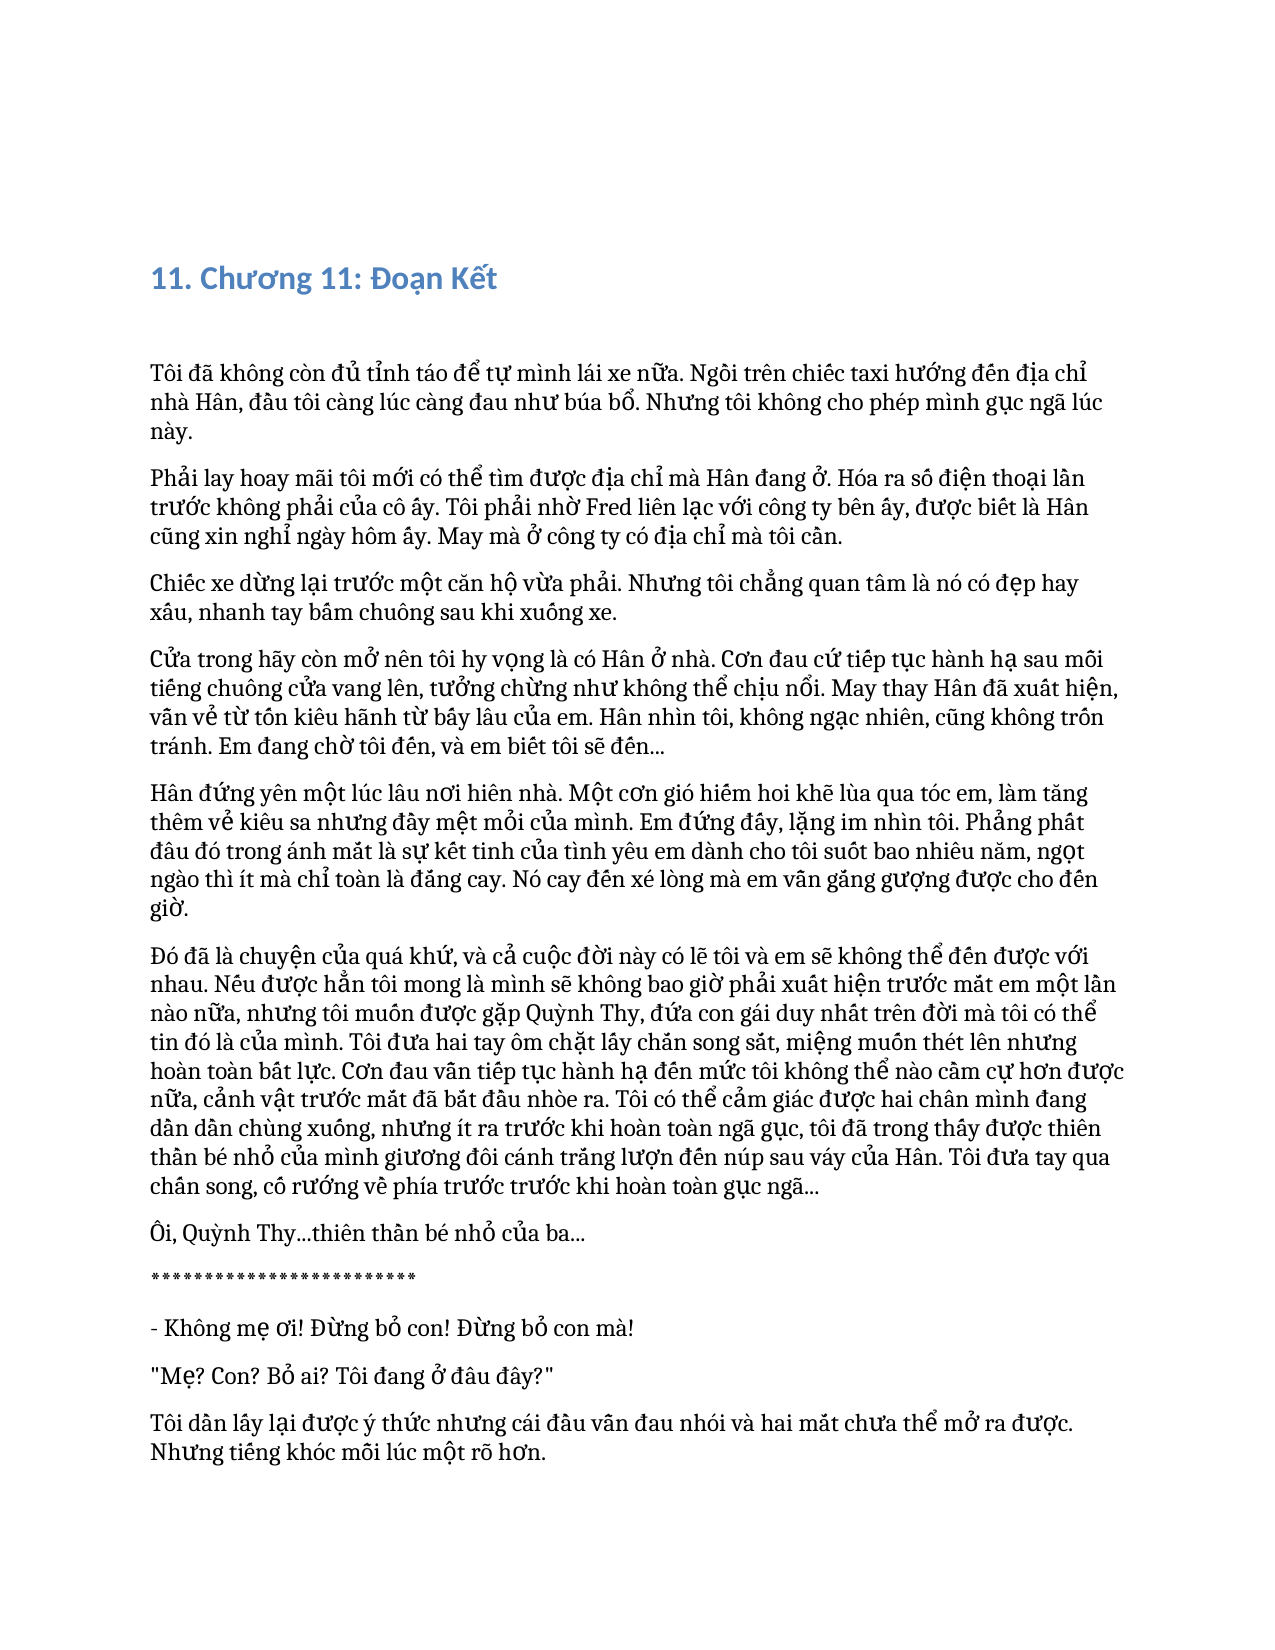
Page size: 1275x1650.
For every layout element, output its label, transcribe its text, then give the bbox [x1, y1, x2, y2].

text ************************* [150, 1267, 1125, 1295]
text Đó đã là chuyện của quá khứ, và cả cuộc đời này có lẽ tôi và em sẽ không thể đến được với nhau. Nếu được hẳn tôi mong là mình sẽ không bao giờ phải xuất hiện trước mắt em một lần nào nữa, nhưng tôi muốn được gặp Quỳnh Thy, đứa con gái duy nhất trên đời mà tôi có thể tin đó là của mình. Tôi đưa hai tay ôm chặt lấy chắn song sắt, miệng muốn thét lên nhưng hoàn toàn bất lực. Cơn đau vẫn tiếp tục hành hạ đến mức tôi không thể nào cầm cự hơn được nữa, cảnh vật trước mắt đã bắt đầu nhòe ra. Tôi có thể cảm giác được hai chân mình đang dần dần chùng xuống, nhưng ít ra trước khi hoàn toàn ngã gục, tôi đã trong thấy được thiên thần bé nhỏ của mình giương đôi cánh trắng lượn đến núp sau váy của Hân. Tôi đưa tay qua chấn song, cố rướng về phía trước trước khi hoàn toàn gục ngã... [150, 942, 1125, 1200]
text Phải lay hoay mãi tôi mới có thể tìm được địa chỉ mà Hân đang ở. Hóa ra số điện thoại lần trước không phải của cô ấy. Tôi phải nhờ Fred liên lạc với công ty bên ấy, được biết là Hân cũng xin nghỉ ngày hôm ấy. May mà ở công ty có địa chỉ mà tôi cần. [150, 464, 1125, 550]
text "Mẹ? Con? Bỏ ai? Tôi đang ở đâu đây?" [150, 1362, 1125, 1390]
text Tôi dần lấy lại được ý thức nhưng cái đầu vẫn đau nhói và hai mắt chưa thể mở ra được. Nhưng tiếng khóc mỗi lúc một rõ hơn. [150, 1409, 1125, 1467]
subtitle 11. Chương 11: Đoạn Kết [150, 257, 1125, 298]
text Ôi, Quỳnh Thy...thiên thần bé nhỏ của ba... [150, 1219, 1125, 1248]
text Tôi đã không còn đủ tỉnh táo để tự mình lái xe nữa. Ngồi trên chiếc taxi hướng đến địa chỉ nhà Hân, đầu tôi càng lúc càng đau như búa bổ. Nhưng tôi không cho phép mình gục ngã lúc này. [150, 302, 1125, 445]
text Hân đứng yên một lúc lâu nơi hiên nhà. Một cơn gió hiếm hoi khẽ lùa qua tóc em, làm tăng thêm vẻ kiêu sa nhưng đầy mệt mỏi của mình. Em đứng đấy, lặng im nhìn tôi. Phảng phất đâu đó trong ánh mắt là sự kết tinh của tình yêu em dành cho tôi suốt bao nhiêu năm, ngọt ngào thì ít mà chỉ toàn là đắng cay. Nó cay đến xé lòng mà em vẫn gắng gượng được cho đến giờ. [150, 779, 1125, 923]
text Cửa trong hãy còn mở nên tôi hy vọng là có Hân ở nhà. Cơn đau cứ tiếp tục hành hạ sau mỗi tiếng chuông cửa vang lên, tưởng chừng như không thể chịu nổi. May thay Hân đã xuất hiện, vẫn vẻ từ tốn kiêu hãnh từ bấy lâu của em. Hân nhìn tôi, không ngạc nhiên, cũng không trốn tránh. Em đang chờ tôi đến, và em biết tôi sẽ đến... [150, 645, 1125, 760]
text - Không mẹ ơi! Đừng bỏ con! Đừng bỏ con mà! [150, 1314, 1125, 1343]
text Chiếc xe dừng lại trước một căn hộ vừa phải. Nhưng tôi chẳng quan tâm là nó có đẹp hay xấu, nhanh tay bấm chuông sau khi xuống xe. [150, 569, 1125, 627]
